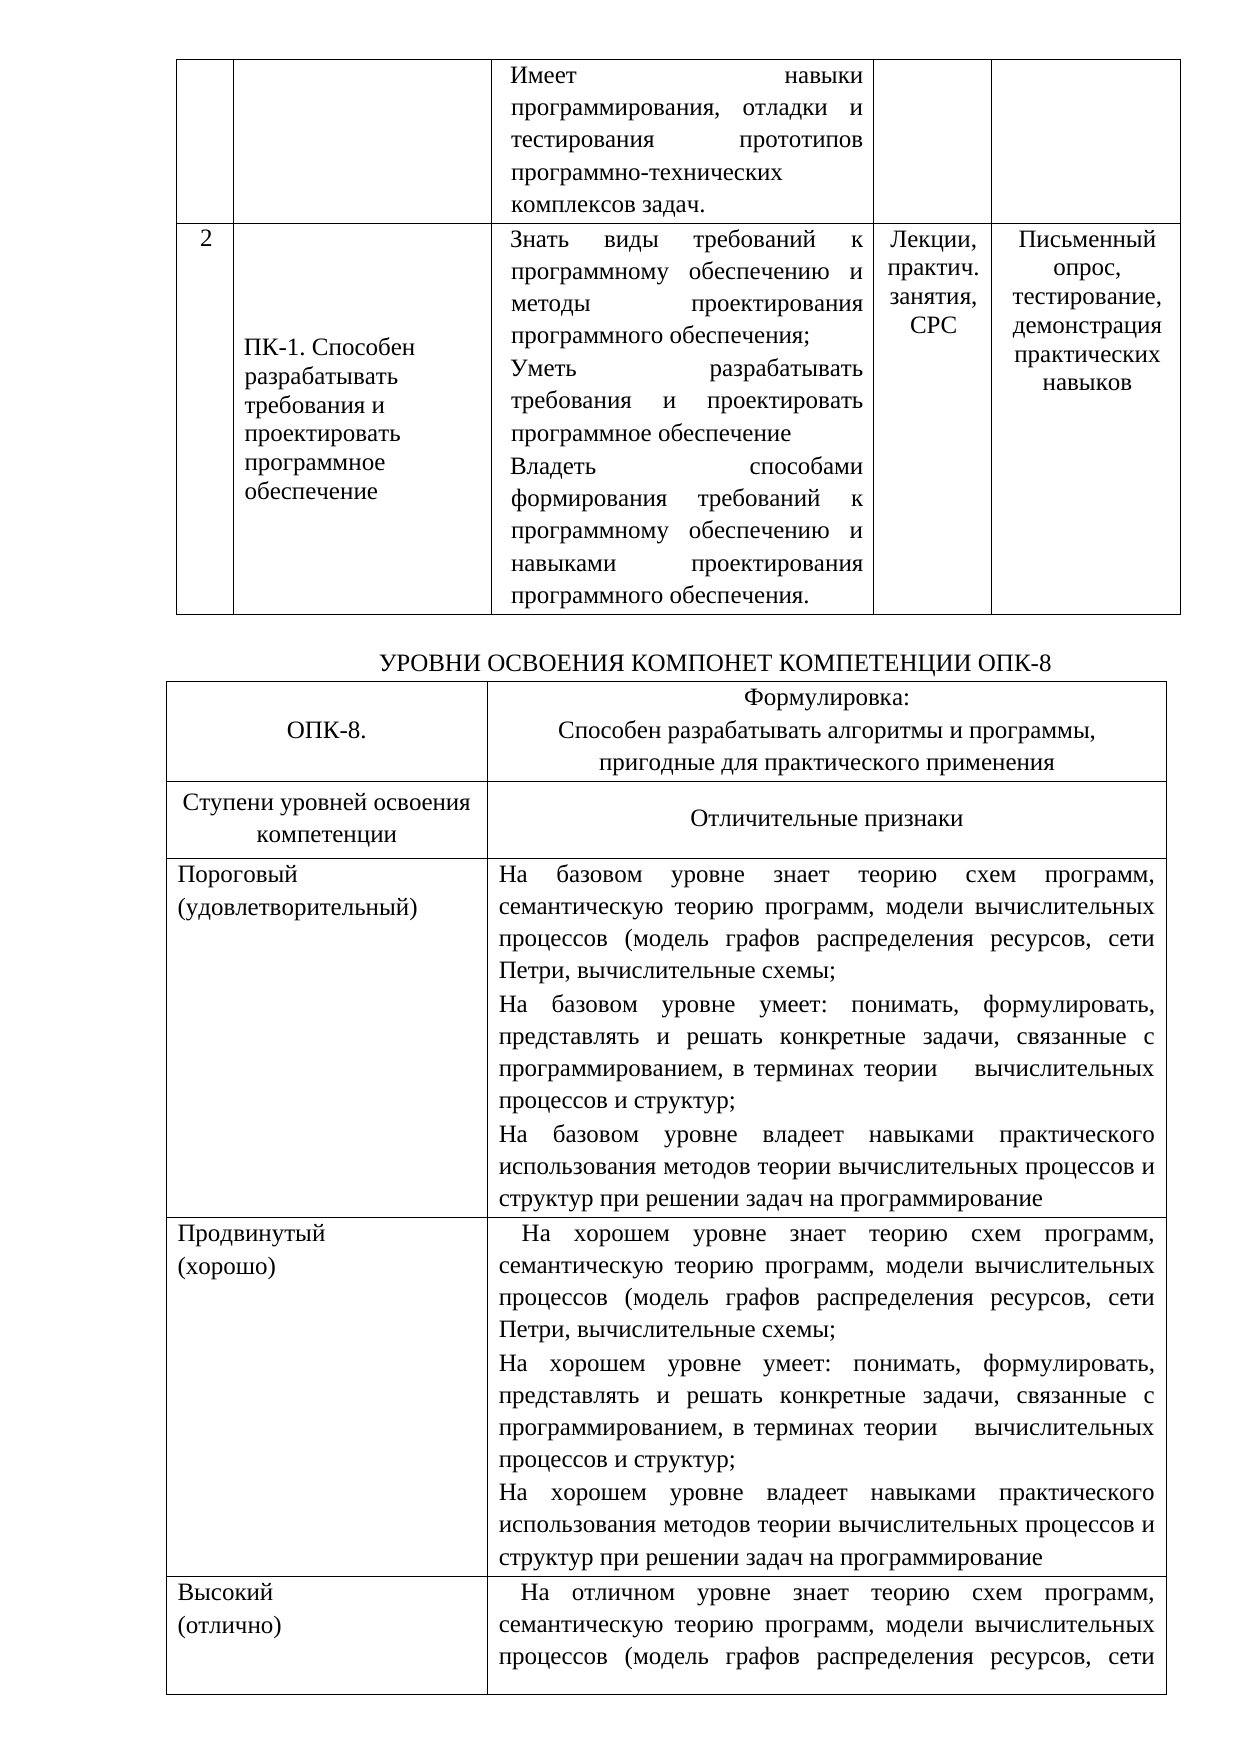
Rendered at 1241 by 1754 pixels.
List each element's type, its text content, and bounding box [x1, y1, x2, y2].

table_cell Пороговый (удовлетворительный) [167, 859, 487, 1217]
table_cell 1 [177, 60, 233, 223]
table_cell Знать виды требований к программному обеспечению и методы проектирования программного обеспечения; Уметь разрабатывать требования и проектировать программное обеспечение Владеть способами формирования требований к программному обеспечению и навыками проектирования программного обеспечения. [492, 224, 873, 613]
table_cell Лекции, практич. занятия, СРС [874, 224, 991, 613]
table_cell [874, 60, 991, 223]
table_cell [234, 60, 491, 223]
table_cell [492, 60, 873, 223]
table_cell Отличительные признаки [488, 782, 1166, 858]
table_cell Ступени уровней освоения компетенции [167, 782, 487, 858]
table_header Формулировка: Способен разрабатывать алгоритмы и программы, пригодные для практического применения [488, 682, 1166, 781]
table_header ОПК-8. [167, 682, 487, 781]
table_cell 2 [177, 224, 233, 613]
text УРОВНИ ОСВОЕНИЯ КОМПОНЕТ КОМПЕТЕНЦИИ ОПК-8 [249, 648, 1181, 677]
table_cell Высокий (отлично) [167, 1577, 487, 1694]
table_cell Письменный опрос, тестирование, демонстрация практических навыков [992, 224, 1180, 613]
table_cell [992, 60, 1180, 223]
table_cell На хорошем уровне знает теорию схем программ, семантическую теорию программ, модели вычислительных процессов (модель графов распределения ресурсов, сети Петри, вычислительные схемы; На хорошем уровне умеет: понимать, формулировать, представлять и решать конкретные задачи, связанные с программированием, в терминах теории вычислительных процессов и структур; На хорошем уровне владеет навыками практического использования методов теории вычислительных процессов и структур при решении задач на программирование [488, 1218, 1166, 1576]
table_cell ПК-1. Способен разрабатывать требования и проектировать программное обеспечение [234, 224, 491, 613]
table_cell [488, 1577, 1166, 1694]
table_cell Продвинутый (хорошо) [167, 1218, 487, 1576]
table_cell На базовом уровне знает теорию схем программ, семантическую теорию программ, модели вычислительных процессов (модель графов распределения ресурсов, сети Петри, вычислительные схемы; На базовом уровне умеет: понимать, формулировать, представлять и решать конкретные задачи, связанные с программированием, в терминах теории вычислительных процессов и структур; На базовом уровне владеет навыками практического использования методов теории вычислительных процессов и структур при решении задач на программирование [488, 859, 1166, 1217]
